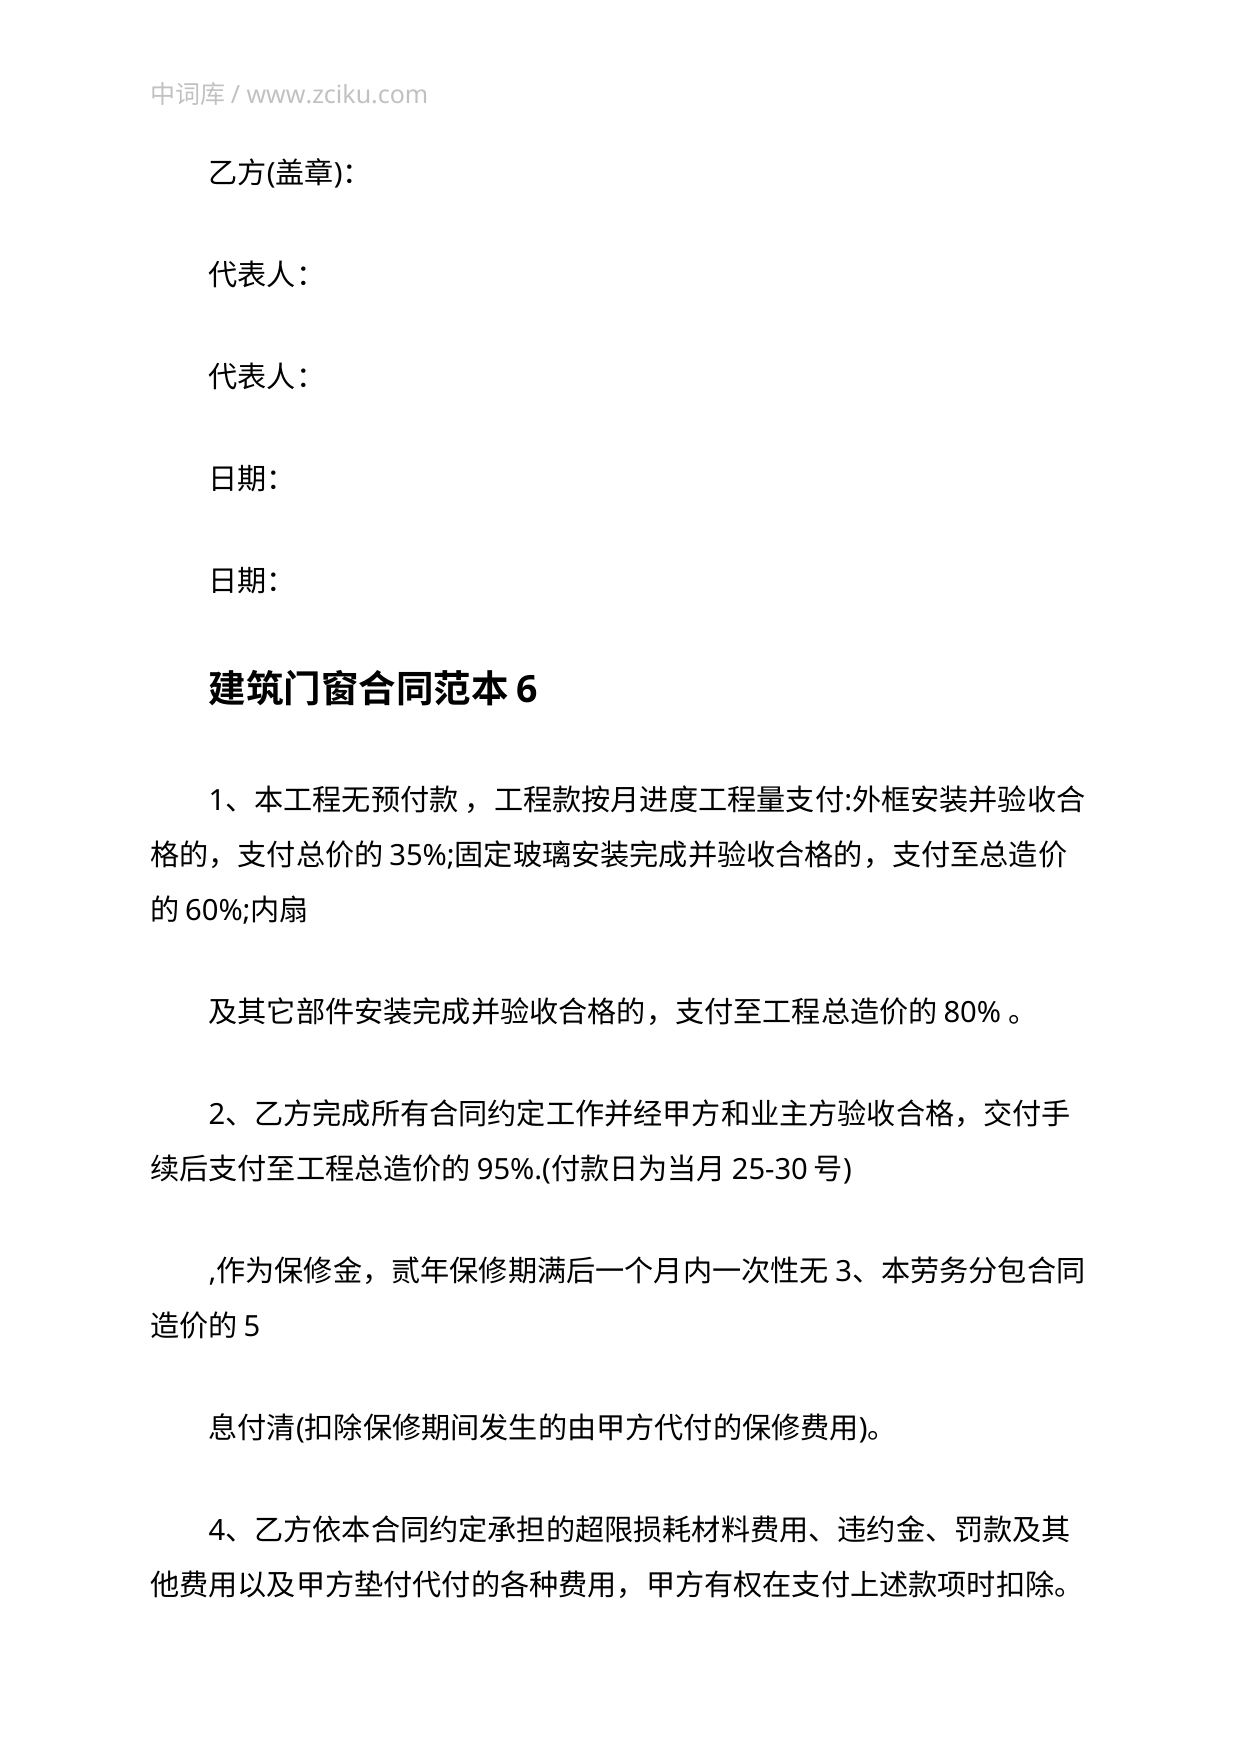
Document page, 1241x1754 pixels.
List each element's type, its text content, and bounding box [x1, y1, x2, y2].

text 及其它部件安装完成并验收合格的，支付至工程总造价的80% 。 [150, 989, 1090, 1031]
text 代表人： [150, 252, 1090, 294]
text 乙方(盖章)： [150, 150, 1090, 192]
text 代表人： [150, 354, 1090, 396]
text ,作为保修金，贰年保修期满后一个月内一次性无 3、本劳务分包合同造价的5 [150, 1248, 1090, 1345]
text 2、乙方完成所有合同约定工作并经甲方和业主方验收合格，交付手续后支付至工程总造价的95%.(付款日为当月25-30号) [150, 1091, 1090, 1188]
text 日期： [150, 557, 1090, 599]
text 1、本工程无预付款 ，工程款按月进度工程量支付:外框安装并验收合格的，支付总价的35%;固定玻璃安装完成并验收合格的，支付至总造价的60%;内扇 [150, 777, 1090, 929]
text 日期： [150, 456, 1090, 498]
text 4、乙方依本合同约定承担的超限损耗材料费用、违约金、罚款及其他费用以及甲方垫付代付的各种费用，甲方有权在支付上述款项时扣除。 [150, 1507, 1090, 1604]
text 息付清(扣除保修期间发生的由甲方代付的保修费用)。 [150, 1404, 1090, 1447]
text 建筑门窗合同范本6 [150, 659, 1090, 713]
